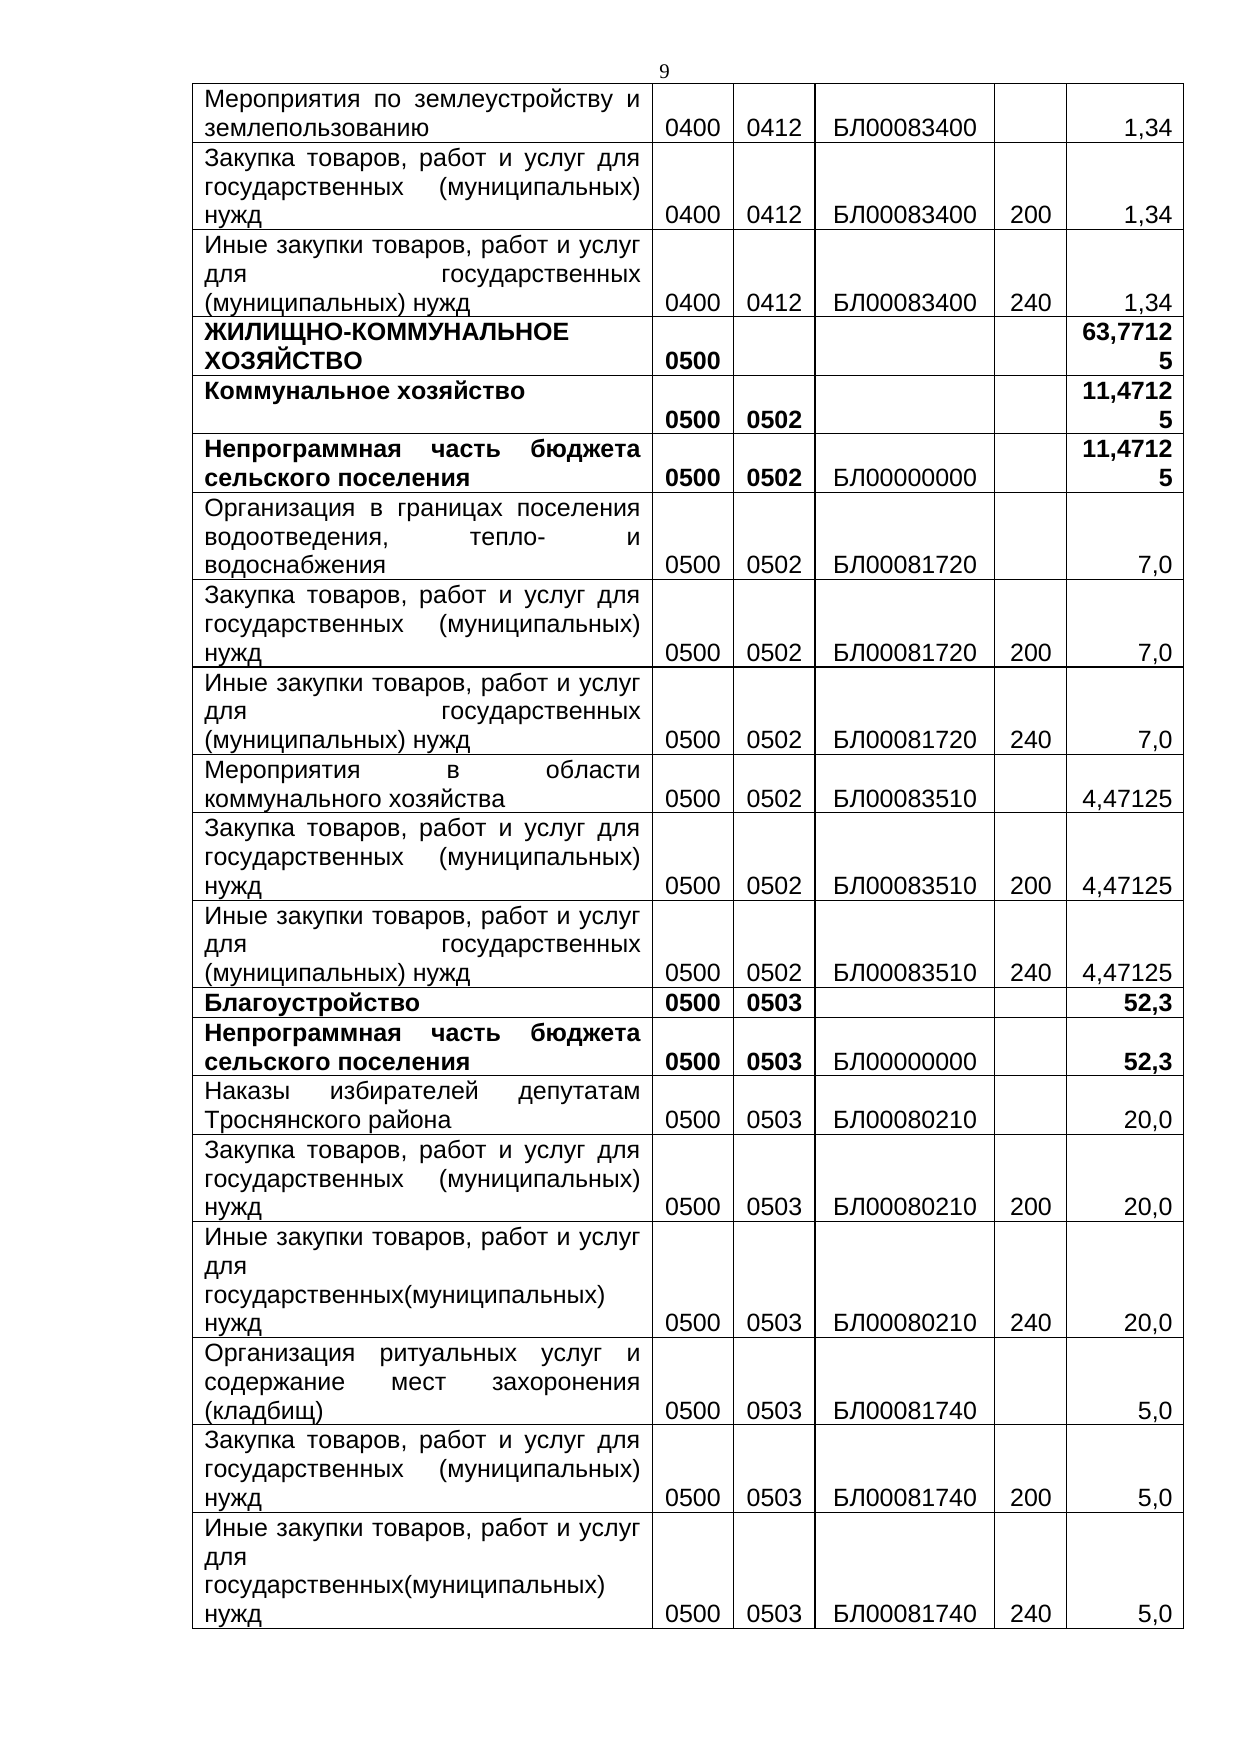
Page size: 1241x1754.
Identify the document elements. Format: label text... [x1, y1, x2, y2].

table_cell [995, 1338, 1066, 1424]
table_cell 7,0 [1067, 493, 1183, 579]
table_cell 0500 [653, 493, 733, 579]
table_cell 0500 [653, 1338, 733, 1424]
table_cell 240 [995, 901, 1066, 987]
table_cell Организация ритуальных услуг и содержание мест захоронения (кладбищ) [193, 1338, 652, 1424]
table_cell 0500 [653, 376, 733, 433]
table_cell Закупка товаров, работ и услуг для государственных (муниципальных) нужд [193, 813, 652, 899]
table_cell 0500 [653, 1135, 733, 1221]
table_cell БЛ00081740 [816, 1513, 994, 1628]
table_cell 0502 [734, 434, 814, 492]
table_cell 0502 [734, 376, 814, 433]
table_cell 200 [995, 143, 1066, 229]
table_cell 0500 [653, 317, 733, 375]
table_cell Непрограммная часть бюджета сельского поселения [193, 434, 652, 492]
table_cell [995, 988, 1066, 1017]
table_cell 240 [995, 230, 1066, 316]
table_cell 4,47125 [1067, 813, 1183, 899]
table_cell 240 [995, 668, 1066, 754]
table_cell Иные закупки товаров, работ и услуг для государственных (муниципальных) нужд [193, 230, 652, 316]
table_cell 0502 [734, 755, 814, 812]
table_cell Иные закупки товаров, работ и услуг для государственных(муниципальных) нужд [193, 1222, 652, 1337]
table_cell БЛ00080210 [816, 1135, 994, 1221]
table_cell [995, 317, 1066, 375]
table_cell 200 [995, 1135, 1066, 1221]
table_cell 0503 [734, 1513, 814, 1628]
table_cell Иные закупки товаров, работ и услуг для государственных(муниципальных) нужд [193, 1513, 652, 1628]
table_cell [734, 317, 814, 375]
table_cell 0502 [734, 580, 814, 666]
table_cell 4,47125 [1067, 755, 1183, 812]
table_cell 0503 [734, 1222, 814, 1337]
table_cell Закупка товаров, работ и услуг для государственных (муниципальных) нужд [193, 143, 652, 229]
table_cell 4,47125 [1067, 901, 1183, 987]
table_cell БЛ00081740 [816, 1338, 994, 1424]
table_cell 0502 [734, 813, 814, 899]
table_cell [816, 988, 994, 1017]
table_cell 0500 [653, 1425, 733, 1512]
table_cell 0412 [734, 143, 814, 229]
table_cell 0500 [653, 434, 733, 492]
table_cell БЛ00081720 [816, 668, 994, 754]
table_cell 0500 [653, 813, 733, 899]
table_cell 1,34 [1067, 84, 1183, 142]
table_cell 0503 [734, 1338, 814, 1424]
table_cell 0502 [734, 493, 814, 579]
table_cell 0412 [734, 84, 814, 142]
table_cell 63,77125 [1067, 317, 1183, 375]
table_cell 52,3 [1067, 1018, 1183, 1075]
table_cell Закупка товаров, работ и услуг для государственных (муниципальных) нужд [193, 580, 652, 666]
table_cell 0500 [653, 1513, 733, 1628]
table_cell Благоустройство [193, 988, 652, 1017]
table_cell 200 [995, 813, 1066, 899]
table_cell 0400 [653, 230, 733, 316]
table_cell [193, 1425, 652, 1512]
table_cell 0500 [653, 1222, 733, 1337]
table_cell 200 [995, 580, 1066, 666]
table_cell [995, 376, 1066, 433]
table_cell БЛ00083510 [816, 755, 994, 812]
table_cell БЛ00081720 [816, 580, 994, 666]
table_cell 0500 [653, 901, 733, 987]
table_cell 1,34 [1067, 230, 1183, 316]
table_cell 0500 [653, 755, 733, 812]
table_cell 0503 [734, 988, 814, 1017]
table_cell Иные закупки товаров, работ и услуг для государственных (муниципальных) нужд [193, 901, 652, 987]
table_cell БЛ00080210 [816, 1222, 994, 1337]
table_cell 200 [995, 1425, 1066, 1512]
table_cell 0412 [734, 230, 814, 316]
table_cell [816, 317, 994, 375]
table_cell 20,0 [1067, 1135, 1183, 1221]
table_cell 0500 [653, 580, 733, 666]
table_cell 20,0 [1067, 1222, 1183, 1337]
table_cell 0502 [734, 668, 814, 754]
table_cell 0500 [653, 1076, 733, 1134]
table_cell Непрограммная часть бюджета сельского поселения [193, 1018, 652, 1075]
table_cell [995, 84, 1066, 142]
table_cell 5,0 [1067, 1425, 1183, 1512]
table_cell БЛ00081720 [816, 493, 994, 579]
table_cell 0500 [653, 988, 733, 1017]
table_cell 20,0 [1067, 1076, 1183, 1134]
table_cell Мероприятия в области коммунального хозяйства [193, 755, 652, 812]
table_cell Наказы избирателей депутатам Троснянского района [193, 1076, 652, 1134]
table_cell [995, 1076, 1066, 1134]
table_cell Коммунальное хозяйство [193, 376, 652, 433]
table_cell БЛ00083510 [816, 901, 994, 987]
table_cell 52,3 [1067, 988, 1183, 1017]
table_cell Иные закупки товаров, работ и услуг для государственных (муниципальных) нужд [193, 668, 652, 754]
table_cell 0502 [734, 901, 814, 987]
table_cell 0503 [734, 1135, 814, 1221]
table_cell Организация в границах поселения водоотведения, тепло- и водоснабжения [193, 493, 652, 579]
table_cell БЛ00080210 [816, 1076, 994, 1134]
table_cell 5,0 [1067, 1513, 1183, 1628]
table_cell 11,47125 [1067, 376, 1183, 433]
table_cell [995, 493, 1066, 579]
table_cell 0400 [653, 84, 733, 142]
table_cell Мероприятия по землеустройству и землепользованию [193, 84, 652, 142]
table_cell БЛ00083400 [816, 84, 994, 142]
table_cell ЖИЛИЩНО-КОММУНАЛЬНОЕ ХОЗЯЙСТВО [193, 317, 652, 375]
table_cell 0400 [653, 143, 733, 229]
table_cell 5,0 [1067, 1338, 1183, 1424]
table_cell Закупка товаров, работ и услуг для государственных (муниципальных) нужд [193, 1135, 652, 1221]
table_cell 240 [995, 1222, 1066, 1337]
table_cell 7,0 [1067, 580, 1183, 666]
table_cell БЛ00000000 [816, 1018, 994, 1075]
table_cell 240 [995, 1513, 1066, 1628]
table_cell 0503 [734, 1425, 814, 1512]
table_cell 0503 [734, 1018, 814, 1075]
table_cell 0500 [653, 1018, 733, 1075]
table_cell БЛ00083400 [816, 230, 994, 316]
table_cell БЛ00083510 [816, 813, 994, 899]
table_cell [995, 434, 1066, 492]
table_cell [995, 755, 1066, 812]
table_cell [816, 376, 994, 433]
table_cell [995, 1018, 1066, 1075]
table_cell БЛ00081740 [816, 1425, 994, 1512]
table_cell 0503 [734, 1076, 814, 1134]
table_cell 11,47125 [1067, 434, 1183, 492]
table_cell БЛ00000000 [816, 434, 994, 492]
table_cell 7,0 [1067, 668, 1183, 754]
table_cell 0500 [653, 668, 733, 754]
table_cell 1,34 [1067, 143, 1183, 229]
table_cell БЛ00083400 [816, 143, 994, 229]
